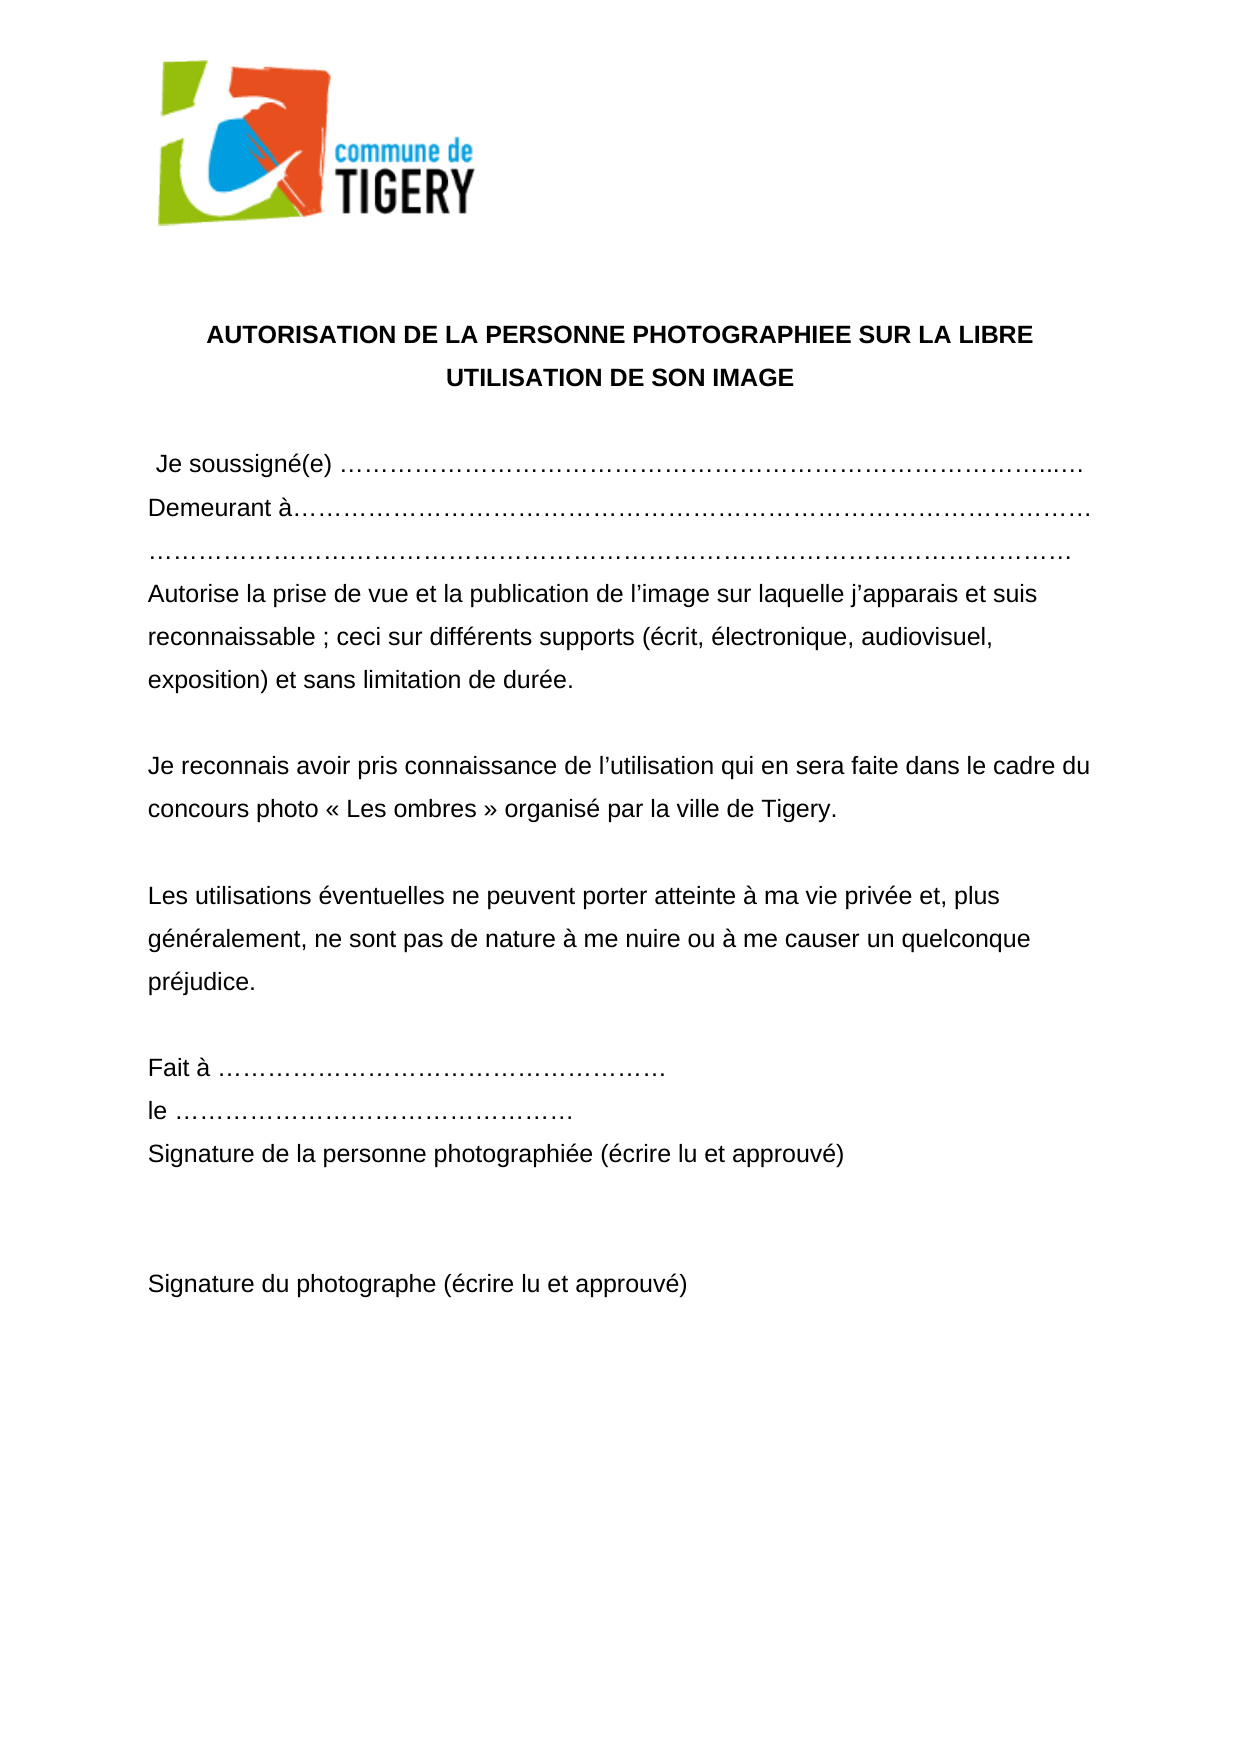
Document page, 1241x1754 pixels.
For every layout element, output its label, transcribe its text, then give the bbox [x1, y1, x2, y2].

text Demeurant à…………………………………………………………………………………… ………………………………………………………………………………………………… [148, 493, 1093, 564]
text Signature de la personne photographiée (écrire lu et approuvé) [148, 1139, 1093, 1168]
text Fait à ……………………………………………… [148, 1053, 1093, 1082]
text Signature du photographe (écrire lu et approuvé) [148, 1269, 1093, 1298]
text Je reconnais avoir pris connaissance de l’utilisation qui en sera faite dans le cadre du concours photo « Les ombres » organisé par la ville de Tigery. [148, 751, 1093, 823]
text AUTORISATION DE LA PERSONNE PHOTOGRAPHIEE SUR LA LIBRE UTILISATION DE SON IMAGE [148, 320, 1093, 392]
picture [158, 60, 476, 226]
text Autorise la prise de vue et la publication de l’image sur laquelle j’apparais et suis reconnaissable ; ceci sur différents supports (écrit, électronique, audiovisuel, exposition) et sans limitation de durée. [148, 579, 1093, 694]
text Les utilisations éventuelles ne peuvent porter atteinte à ma vie privée et, plus généralement, ne sont pas de nature à me nuire ou à me causer un quelconque préjudice. [148, 881, 1093, 996]
text le ………………………………………… [148, 1096, 1093, 1125]
text Je soussigné(e) …………………………………………………………………………...… [148, 449, 1093, 478]
